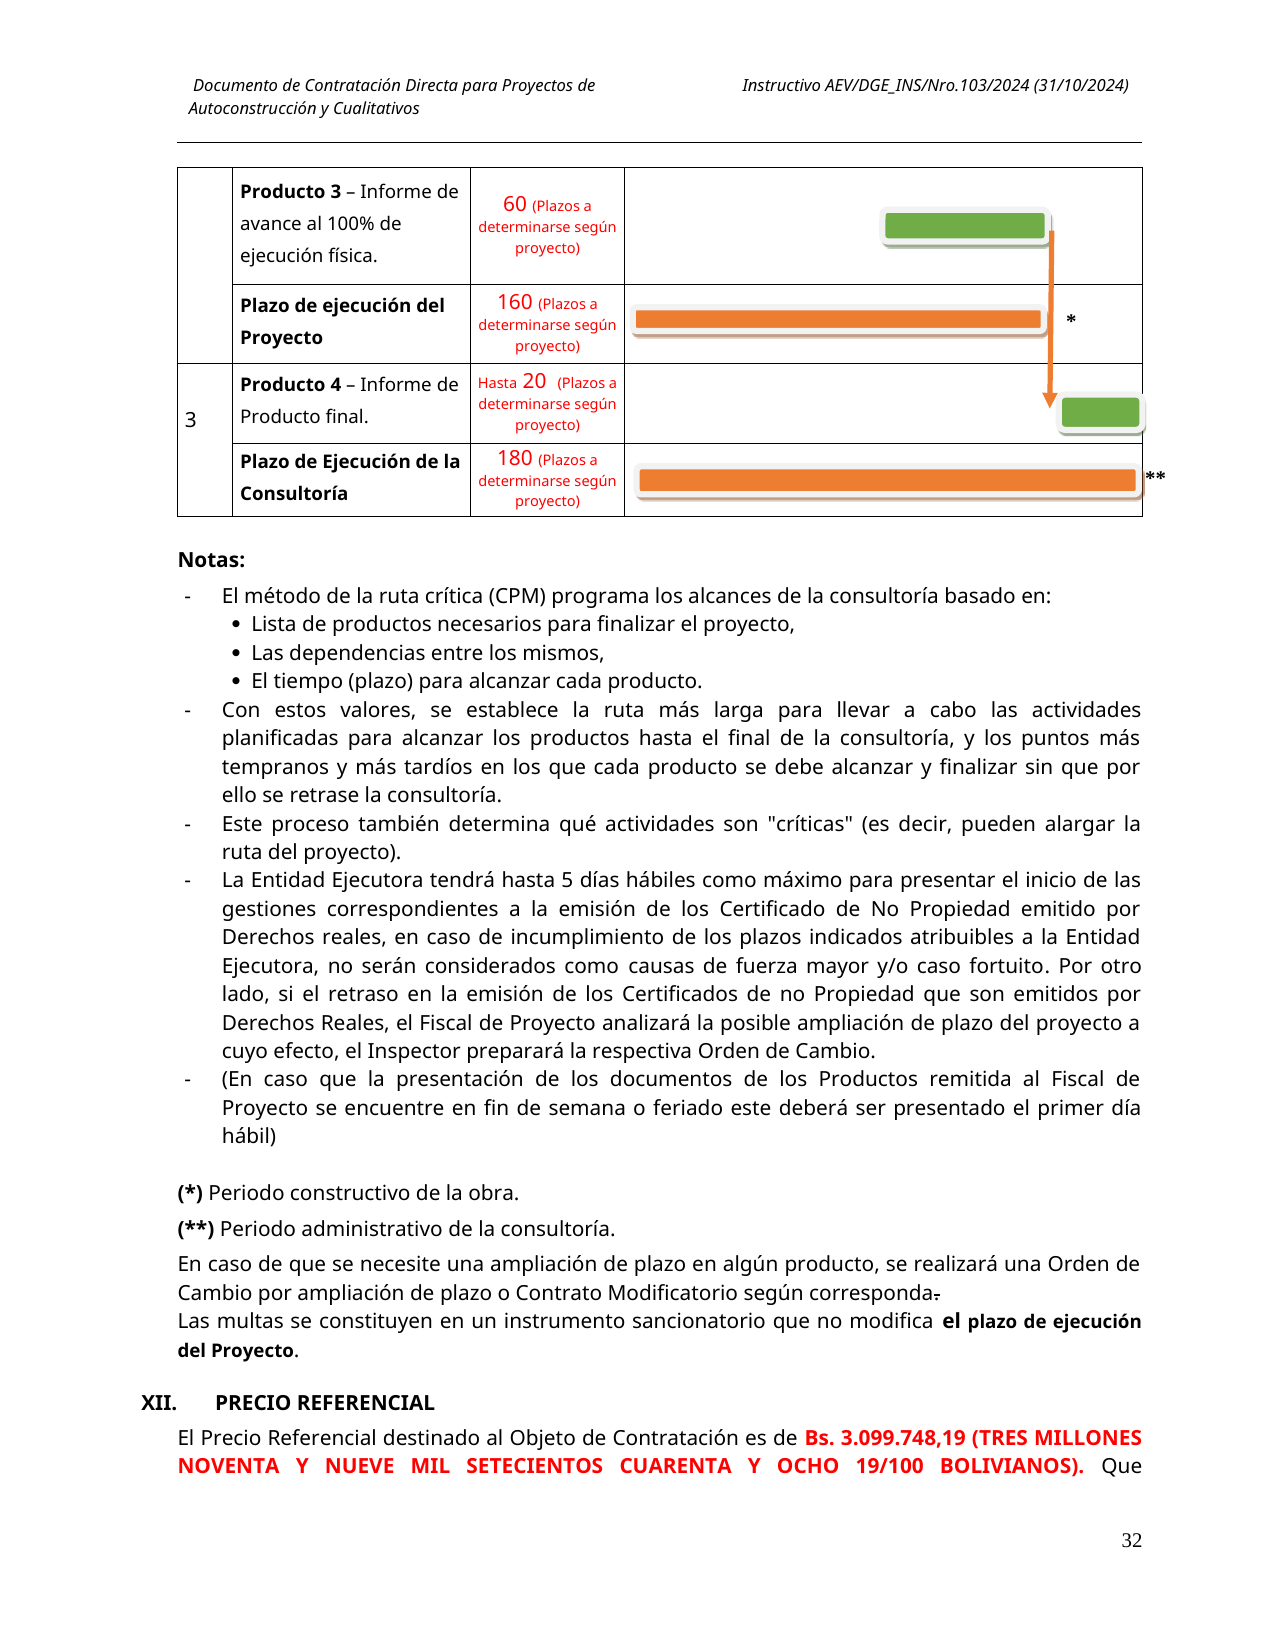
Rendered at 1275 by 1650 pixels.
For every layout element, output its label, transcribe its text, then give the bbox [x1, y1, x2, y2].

list Con estos valores, se establece la ruta más larga para llevar a cabo las actividades planificadas para alcanzar los productos hasta el final de la consultoría, y los puntos más tempranos y más tardíos en los que cada producto se debe alcanzar y finalizar sin que por ello se retrase la consultoría. [184, 695, 1142, 809]
text Notas: [177, 546, 1142, 574]
list La Entidad Ejecutora tendrá hasta 5 días hábiles como máximo para presentar el inicio de las gestiones correspondientes a la emisión de los Certificado de No Propiedad emitido por Derechos reales, en caso de incumplimiento de los plazos indicados atribuibles a la Entidad Ejecutora, no serán considerados como causas de fuerza mayor y/o caso fortuito. Por otro lado, si el retraso en la emisión de los Certificados de no Propiedad que son emitidos por Derechos Reales, el Fiscal de Proyecto analizará la posible ampliación de plazo del proyecto a cuyo efecto, el Inspector preparará la respectiva Orden de Cambio. [184, 866, 1142, 1064]
list (En caso que la presentación de los documentos de los Productos remitida al Fiscal de Proyecto se encuentre en fin de semana o feriado este deberá ser presentado el primer día hábil) [184, 1064, 1142, 1150]
table_cell [625, 285, 1048, 363]
table_cell 3 [178, 364, 232, 516]
text Las multas se constituyen en un instrumento sancionatorio que no modifica el plazo de ejecución del Proyecto. [299, 1306, 1142, 1363]
table_cell [625, 364, 1142, 442]
list El tiempo (plazo) para alcanzar cada producto. [232, 666, 1142, 695]
text (**) Periodo administrativo de la consultoría. [177, 1214, 1142, 1242]
table_cell 160 (Plazos a determinarse según proyecto) [471, 285, 624, 363]
list Lista de productos necesarios para finalizar el proyecto, [232, 609, 1142, 638]
table_cell Producto 4 – Informe de Producto final. [233, 364, 470, 442]
text (*) Periodo constructivo de la obra. [177, 1178, 1142, 1207]
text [177, 1423, 1142, 1480]
list Este proceso también determina qué actividades son "críticas" (es decir, pueden alargar la ruta del proyecto). [184, 809, 1142, 866]
table_cell Producto 3 – Informe de avance al 100% de ejecución física. [233, 168, 470, 284]
table_cell 180 (Plazos a determinarse según proyecto) [471, 444, 624, 516]
table_cell [625, 168, 1142, 284]
table_cell [1053, 285, 1142, 363]
table_cell [625, 444, 1142, 516]
table_cell Hasta 20 (Plazos a determinarse según proyecto) [471, 364, 624, 442]
list PRECIO REFERENCIAL [177, 1388, 1142, 1417]
text En caso de que se necesite una ampliación de plazo en algún producto, se realizará una Orden de Cambio por ampliación de plazo o Contrato Modificatorio según corresponda. [177, 1249, 1142, 1306]
table_cell 60 (Plazos a determinarse según proyecto) [471, 168, 624, 284]
table_cell 2 [178, 168, 232, 363]
table_cell Plazo de Ejecución de la Consultoría [233, 444, 470, 516]
table_cell Plazo de ejecución del Proyecto [233, 285, 470, 363]
list Las dependencias entre los mismos, [232, 638, 1142, 666]
list El método de la ruta crítica (CPM) programa los alcances de la consultoría basado en: [184, 581, 1142, 609]
